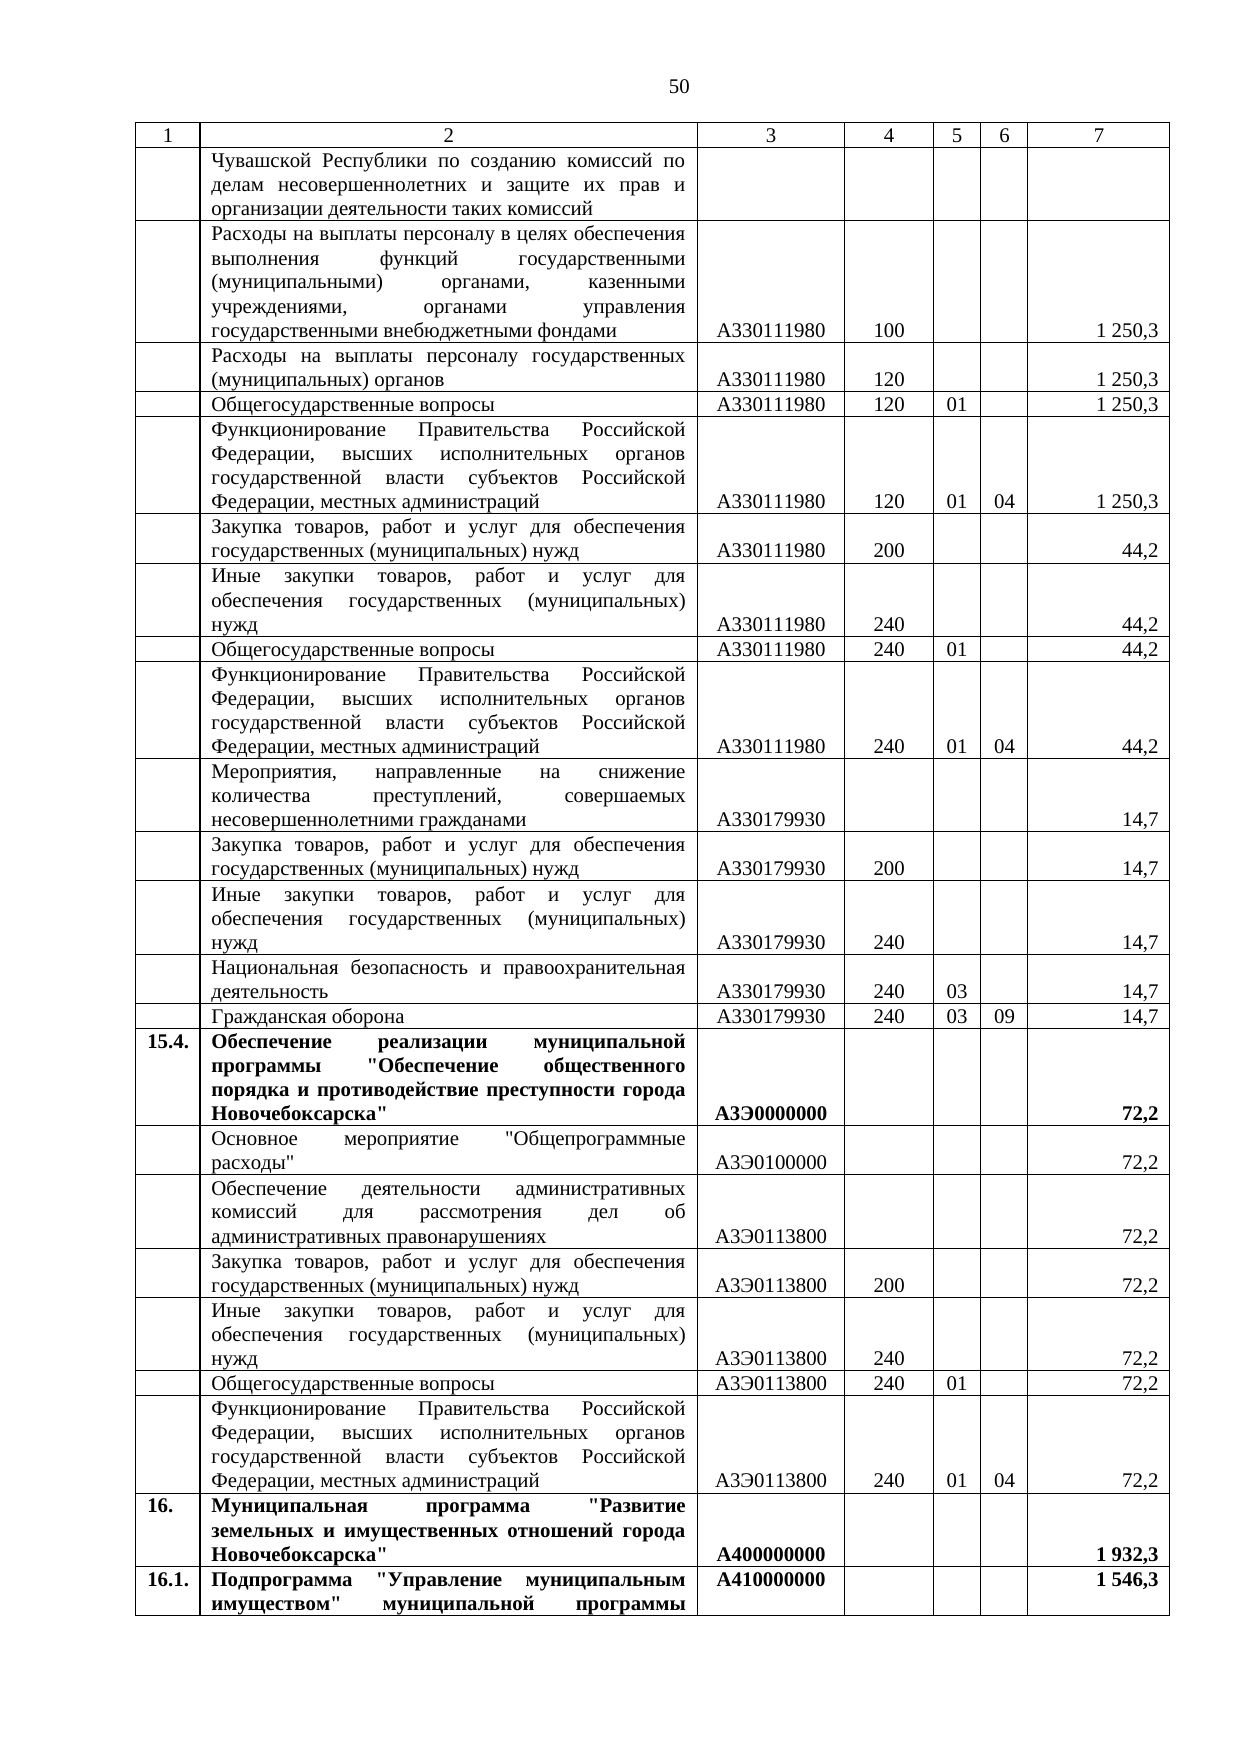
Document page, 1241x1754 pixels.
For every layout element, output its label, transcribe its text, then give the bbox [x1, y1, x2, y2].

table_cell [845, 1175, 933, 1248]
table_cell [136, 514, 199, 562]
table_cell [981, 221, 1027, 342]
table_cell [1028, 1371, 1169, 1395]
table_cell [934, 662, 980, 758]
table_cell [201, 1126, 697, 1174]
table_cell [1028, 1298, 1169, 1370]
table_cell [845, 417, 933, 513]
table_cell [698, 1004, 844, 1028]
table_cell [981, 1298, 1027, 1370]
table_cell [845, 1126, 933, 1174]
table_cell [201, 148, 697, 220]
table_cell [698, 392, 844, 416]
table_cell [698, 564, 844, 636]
table_header 6 [981, 123, 1027, 147]
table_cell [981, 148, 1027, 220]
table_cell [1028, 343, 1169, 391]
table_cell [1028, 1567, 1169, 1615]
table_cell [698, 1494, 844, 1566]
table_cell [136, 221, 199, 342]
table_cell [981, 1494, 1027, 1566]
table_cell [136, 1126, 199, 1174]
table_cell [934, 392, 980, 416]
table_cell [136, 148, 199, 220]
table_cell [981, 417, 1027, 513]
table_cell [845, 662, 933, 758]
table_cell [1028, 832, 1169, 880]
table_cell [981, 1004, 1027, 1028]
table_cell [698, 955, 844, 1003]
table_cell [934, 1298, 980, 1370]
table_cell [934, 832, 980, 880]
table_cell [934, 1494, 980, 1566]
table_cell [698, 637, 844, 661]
table_header 1 [136, 123, 199, 147]
table_header 3 [698, 123, 844, 147]
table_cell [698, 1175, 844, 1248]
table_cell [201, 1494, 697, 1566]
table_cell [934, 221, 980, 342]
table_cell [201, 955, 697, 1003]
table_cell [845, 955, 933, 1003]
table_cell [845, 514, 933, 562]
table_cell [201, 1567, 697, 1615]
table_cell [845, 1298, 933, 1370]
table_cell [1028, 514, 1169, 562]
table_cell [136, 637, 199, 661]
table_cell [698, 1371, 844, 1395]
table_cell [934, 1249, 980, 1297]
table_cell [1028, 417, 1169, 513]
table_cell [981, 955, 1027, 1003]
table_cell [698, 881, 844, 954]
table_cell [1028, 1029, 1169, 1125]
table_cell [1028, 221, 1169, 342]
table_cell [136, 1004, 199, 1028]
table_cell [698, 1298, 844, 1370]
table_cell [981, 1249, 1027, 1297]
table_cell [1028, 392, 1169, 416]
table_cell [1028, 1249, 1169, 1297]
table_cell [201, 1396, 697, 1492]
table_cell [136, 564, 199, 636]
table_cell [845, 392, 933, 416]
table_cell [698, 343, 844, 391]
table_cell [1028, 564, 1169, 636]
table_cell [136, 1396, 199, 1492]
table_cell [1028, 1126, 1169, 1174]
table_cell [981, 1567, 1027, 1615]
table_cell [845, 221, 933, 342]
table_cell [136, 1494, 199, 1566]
table_header 5 [934, 123, 980, 147]
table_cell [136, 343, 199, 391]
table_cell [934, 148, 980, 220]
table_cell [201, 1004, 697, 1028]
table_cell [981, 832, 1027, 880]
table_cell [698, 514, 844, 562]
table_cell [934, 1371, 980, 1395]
table_header 4 [845, 123, 933, 147]
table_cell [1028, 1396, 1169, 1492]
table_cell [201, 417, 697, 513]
table_header 2 [201, 123, 697, 147]
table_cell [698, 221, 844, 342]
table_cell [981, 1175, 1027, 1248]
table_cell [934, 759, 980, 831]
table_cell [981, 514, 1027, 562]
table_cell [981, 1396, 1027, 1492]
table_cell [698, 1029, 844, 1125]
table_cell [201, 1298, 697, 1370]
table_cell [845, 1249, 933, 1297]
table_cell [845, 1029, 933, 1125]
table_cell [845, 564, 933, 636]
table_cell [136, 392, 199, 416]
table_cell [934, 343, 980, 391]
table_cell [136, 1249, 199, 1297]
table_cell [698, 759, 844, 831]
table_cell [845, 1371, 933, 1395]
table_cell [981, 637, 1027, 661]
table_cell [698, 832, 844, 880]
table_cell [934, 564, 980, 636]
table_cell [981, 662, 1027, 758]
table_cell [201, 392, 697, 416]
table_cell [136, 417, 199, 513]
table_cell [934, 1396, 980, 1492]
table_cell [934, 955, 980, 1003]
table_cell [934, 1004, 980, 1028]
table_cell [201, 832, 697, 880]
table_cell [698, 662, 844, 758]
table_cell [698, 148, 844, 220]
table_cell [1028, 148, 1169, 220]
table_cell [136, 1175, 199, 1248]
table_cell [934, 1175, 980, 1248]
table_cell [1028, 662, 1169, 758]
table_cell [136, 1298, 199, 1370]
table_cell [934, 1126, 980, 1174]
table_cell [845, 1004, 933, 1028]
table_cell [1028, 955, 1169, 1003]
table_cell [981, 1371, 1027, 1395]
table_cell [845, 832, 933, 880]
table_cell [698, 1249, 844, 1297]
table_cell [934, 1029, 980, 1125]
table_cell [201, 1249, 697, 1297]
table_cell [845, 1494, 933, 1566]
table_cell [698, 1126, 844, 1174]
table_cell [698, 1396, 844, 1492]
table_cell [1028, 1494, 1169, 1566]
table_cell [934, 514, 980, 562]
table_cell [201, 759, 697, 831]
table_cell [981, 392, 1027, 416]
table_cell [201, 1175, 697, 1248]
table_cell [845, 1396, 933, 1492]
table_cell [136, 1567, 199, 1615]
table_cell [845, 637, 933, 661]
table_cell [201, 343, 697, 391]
table_header 7 [1028, 123, 1169, 147]
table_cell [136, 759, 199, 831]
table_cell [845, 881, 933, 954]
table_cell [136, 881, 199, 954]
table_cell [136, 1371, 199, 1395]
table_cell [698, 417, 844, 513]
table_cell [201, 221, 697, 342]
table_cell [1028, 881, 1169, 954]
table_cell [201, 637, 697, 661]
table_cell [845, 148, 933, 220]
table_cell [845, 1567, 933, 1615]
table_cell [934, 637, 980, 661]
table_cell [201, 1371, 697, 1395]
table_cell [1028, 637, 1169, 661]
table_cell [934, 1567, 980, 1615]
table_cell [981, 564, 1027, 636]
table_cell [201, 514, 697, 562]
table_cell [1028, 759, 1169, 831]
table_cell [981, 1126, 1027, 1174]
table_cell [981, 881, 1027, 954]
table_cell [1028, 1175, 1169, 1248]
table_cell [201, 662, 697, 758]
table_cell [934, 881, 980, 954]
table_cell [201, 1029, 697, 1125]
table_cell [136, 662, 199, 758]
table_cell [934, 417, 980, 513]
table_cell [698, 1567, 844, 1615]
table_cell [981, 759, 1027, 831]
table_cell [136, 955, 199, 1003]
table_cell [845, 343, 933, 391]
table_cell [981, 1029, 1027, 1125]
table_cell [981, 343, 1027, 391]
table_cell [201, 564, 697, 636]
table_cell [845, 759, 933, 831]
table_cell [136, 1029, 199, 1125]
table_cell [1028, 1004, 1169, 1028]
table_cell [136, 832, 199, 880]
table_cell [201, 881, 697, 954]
